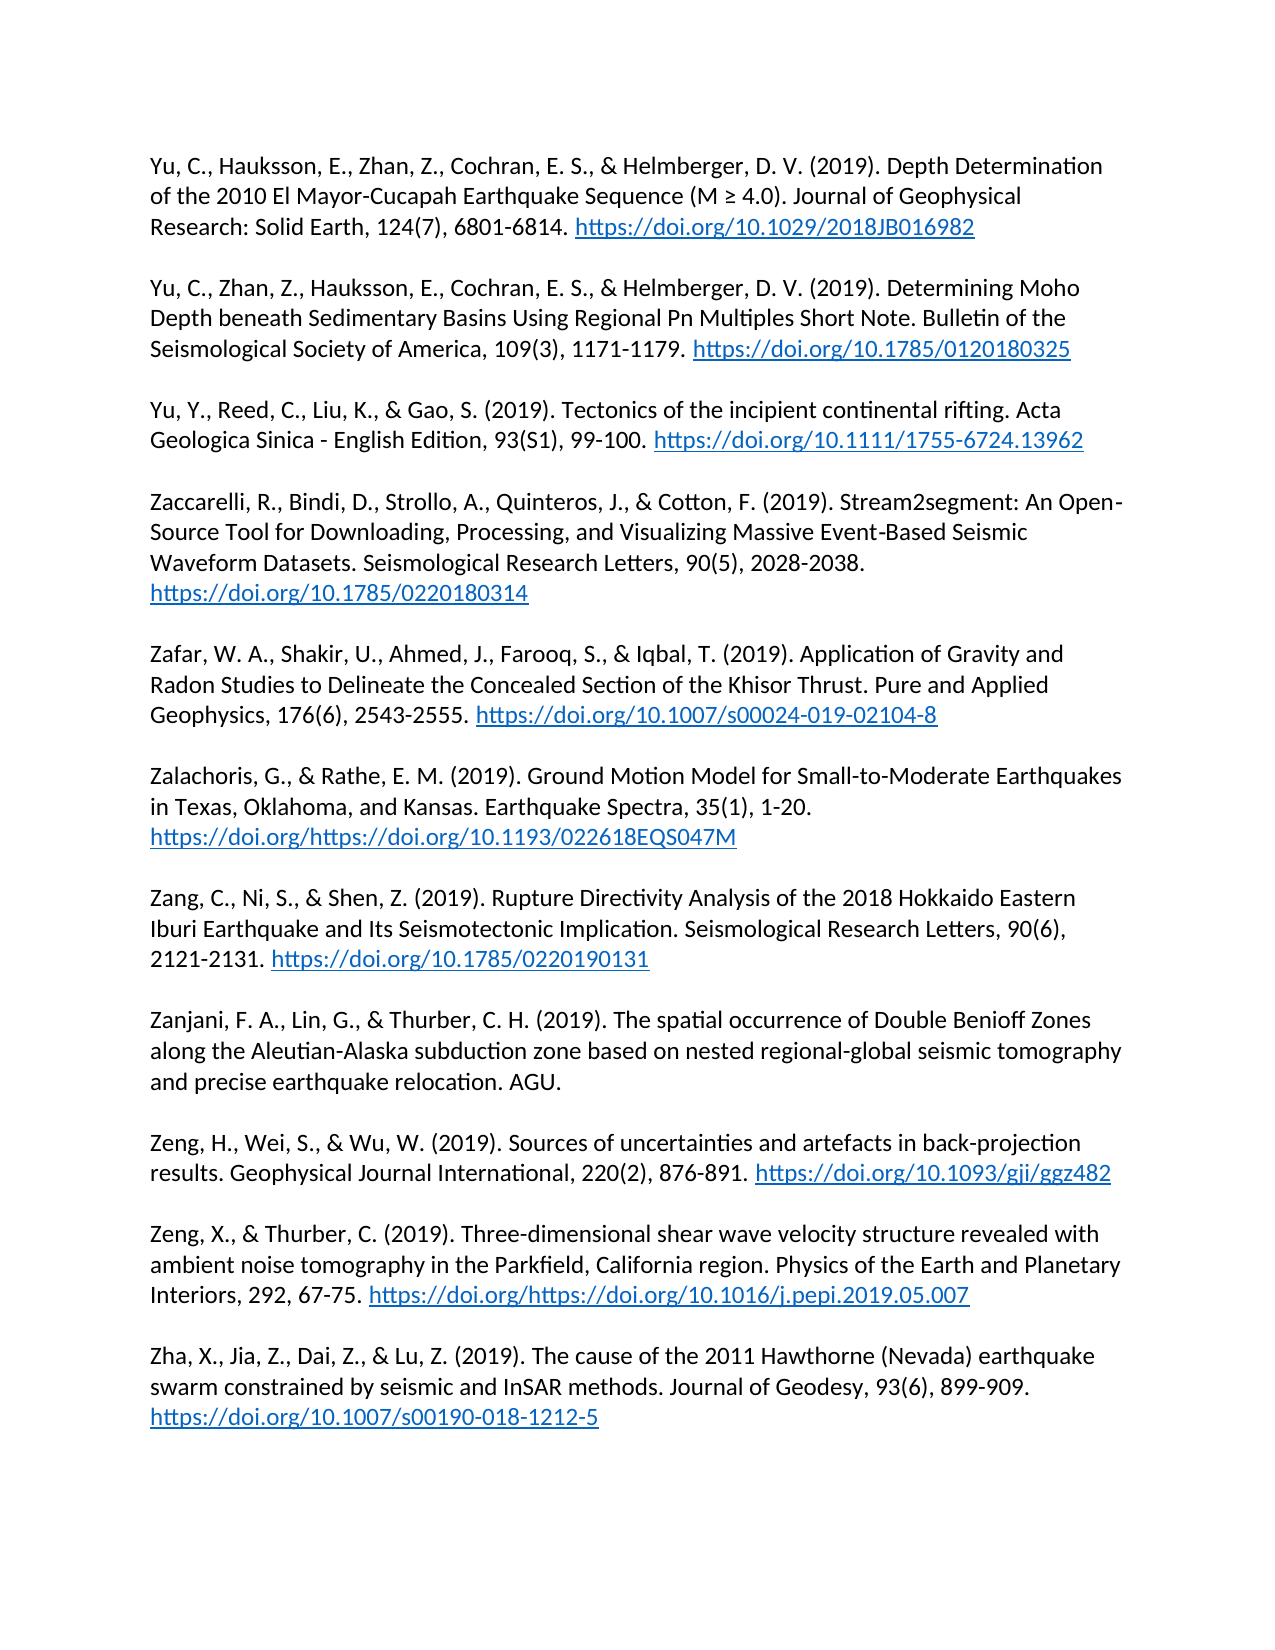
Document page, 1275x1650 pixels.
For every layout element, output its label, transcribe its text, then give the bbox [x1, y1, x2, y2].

text Zeng, X., & Thurber, C. (2019). Three-dimensional shear wave velocity structure revealed with ambient noise tomography in the Parkfield, California region. Physics of the Earth and Planetary Interiors, 292, 67-75. https://doi.org/https://doi.org/10.1016/j.pepi.2019.05.007 [150, 1218, 1125, 1310]
text Zha, X., Jia, Z., Dai, Z., & Lu, Z. (2019). The cause of the 2011 Hawthorne (Nevada) earthquake swarm constrained by seismic and InSAR methods. Journal of Geodesy, 93(6), 899-909. https://doi.org/10.1007/s00190-018-1212-5 [150, 1340, 1125, 1432]
text Zalachoris, G., & Rathe, E. M. (2019). Ground Motion Model for Small-to-Moderate Earthquakes in Texas, Oklahoma, and Kansas. Earthquake Spectra, 35(1), 1-20. https://doi.org/https://doi.org/10.1193/022618EQS047M [150, 760, 1125, 852]
text Yu, Y., Reed, C., Liu, K., & Gao, S. (2019). Tectonics of the incipient continental rifting. Acta Geologica Sinica - English Edition, 93(S1), 99-100. https://doi.org/10.1111/1755-6724.13962 [150, 394, 1125, 455]
text Zaccarelli, R., Bindi, D., Strollo, A., Quinteros, J., & Cotton, F. (2019). Stream2segment: An Open‐Source Tool for Downloading, Processing, and Visualizing Massive Event‐Based Seismic Waveform Datasets. Seismological Research Letters, 90(5), 2028-2038. https://doi.org/10.1785/0220180314 [150, 486, 1125, 608]
text Zang, C., Ni, S., & Shen, Z. (2019). Rupture Directivity Analysis of the 2018 Hokkaido Eastern Iburi Earthquake and Its Seismotectonic Implication. Seismological Research Letters, 90(6), 2121-2131. https://doi.org/10.1785/0220190131 [150, 882, 1125, 974]
text Zafar, W. A., Shakir, U., Ahmed, J., Farooq, S., & Iqbal, T. (2019). Application of Gravity and Radon Studies to Delineate the Concealed Section of the Khisor Thrust. Pure and Applied Geophysics, 176(6), 2543-2555. https://doi.org/10.1007/s00024-019-02104-8 [150, 638, 1125, 730]
text Zeng, H., Wei, S., & Wu, W. (2019). Sources of uncertainties and artefacts in back-projection results. Geophysical Journal International, 220(2), 876-891. https://doi.org/10.1093/gji/ggz482 [150, 1127, 1125, 1188]
text Yu, C., Zhan, Z., Hauksson, E., Cochran, E. S., & Helmberger, D. V. (2019). Determining Moho Depth beneath Sedimentary Basins Using Regional Pn Multiples Short Note. Bulletin of the Seismological Society of America, 109(3), 1171-1179. https://doi.org/10.1785/0120180325 [150, 272, 1125, 364]
text Yu, C., Hauksson, E., Zhan, Z., Cochran, E. S., & Helmberger, D. V. (2019). Depth Determination of the 2010 El Mayor-Cucapah Earthquake Sequence (M ≥ 4.0). Journal of Geophysical Research: Solid Earth, 124(7), 6801-6814. https://doi.org/10.1029/2018JB016982 [150, 150, 1125, 242]
text Zanjani, F. A., Lin, G., & Thurber, C. H. (2019). The spatial occurrence of Double Benioff Zones along the Aleutian-Alaska subduction zone based on nested regional-global seismic tomography and precise earthquake relocation. AGU. [150, 1004, 1125, 1096]
